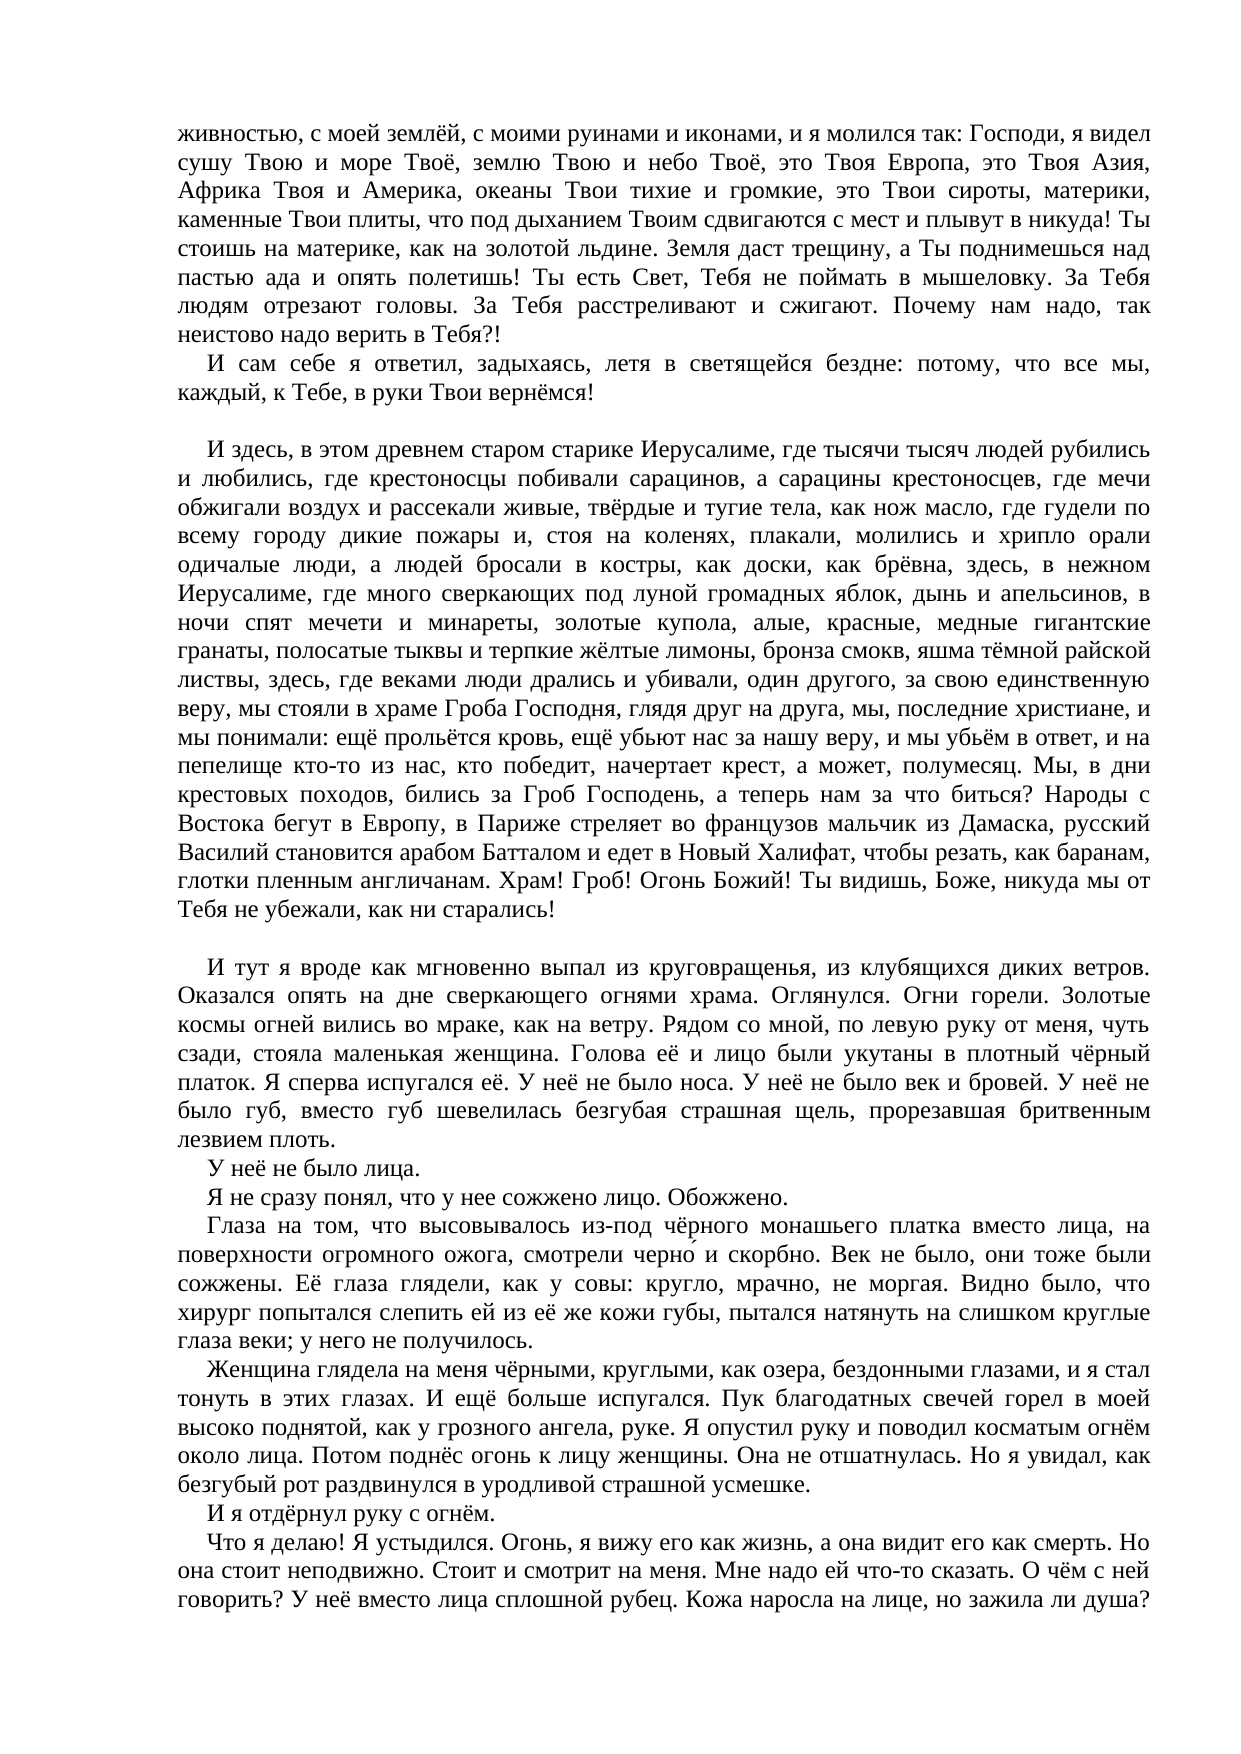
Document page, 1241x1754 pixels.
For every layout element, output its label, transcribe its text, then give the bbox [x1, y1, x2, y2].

text И здесь, в этом древнем старом старике Иерусалиме, где тысячи тысяч людей рубились и любились, где крестоносцы побивали сарацинов, а сарацины крестоносцев, где мечи обжигали воздух и рассекали живые, твёрдые и тугие тела, как нож масло, где гудели по всему городу дикие пожары и, стоя на коленях, плакали, молились и хрипло орали одичалые люди, а людей бросали в костры, как доски, как брёвна, здесь, в нежном Иерусалиме, где много сверкающих под луной громадных яблок, дынь и апельсинов, в ночи спят мечети и минареты, золотые купола, алые, красные, медные гигантские гранаты, полосатые тыквы и терпкие жёлтые лимоны, бронза смокв, яшма тёмной райской листвы, здесь, где веками люди дрались и убивали, один другого, за свою единственную веру, мы стояли в храме Гроба Господня, глядя друг на друга, мы, последние христиане, и мы понимали: ещё прольётся кровь, ещё убьют нас за нашу веру, и мы убьём в ответ, и на пепелище кто-то из нас, кто победит, начертает крест, а может, полумесяц. Мы, в дни крестовых походов, бились за Гроб Господень, а теперь нам за что биться? Народы с Востока бегут в Европу, в Париже стреляет во французов мальчик из Дамаска, русский Василий становится арабом Батталом и едет в Новый Халифат, чтобы резать, как баранам, глотки пленным англичанам. Храм! Гроб! Огонь Божий! Ты видишь, Боже, никуда мы от Тебя не убежали, как ни старались! [177, 434, 1152, 923]
text И тут я вроде как мгновенно выпал из круговращенья, из клубящихся диких ветров. Оказался опять на дне сверкающего огнями храма. Оглянулся. Огни горели. Золотые космы огней вились во мраке, как на ветру. Рядом со мной, по левую руку от меня, чуть сзади, стояла маленькая женщина. Голова её и лицо были укутаны в плотный чёрный платок. Я сперва испугался её. У неё не было носа. У неё не было век и бровей. У неё не было губ, вместо губ шевелилась безгубая страшная щель, прорезавшая бритвенным лезвием плоть. [177, 952, 1152, 1153]
text Женщина глядела на меня чёрными, круглыми, как озера, бездонными глазами, и я стал тонуть в этих глазах. И ещё больше испугался. Пук благодатных свечей горел в моей высоко поднятой, как у грозного ангела, руке. Я опустил руку и поводил косматым огнём около лица. Потом поднёс огонь к лицу женщины. Она не отшатнулась. Но я увидал, как безгубый рот раздвинулся в уродливой страшной усмешке. [177, 1354, 1152, 1498]
text Я не сразу понял, что у нее сожжено лицо. Обожжено. [177, 1182, 1152, 1211]
text Глаза на том, что высовывалось из-под чёрного монашьего платка вместо лица, на поверхности огромного ожога, смотрели черно́ и скорбно. Век не было, они тоже были сожжены. Её глаза глядели, как у совы: кругло, мрачно, не моргая. Видно было, что хирург попытался слепить ей из её же кожи губы, пытался натянуть на слишком круглые глаза веки; у него не получилось. [177, 1211, 1152, 1354]
text И сам себе я ответил, задыхаясь, летя в светящейся бездне: потому, что все мы, каждый, к Тебе, в руки Твои вернёмся! [177, 348, 1152, 406]
text И я отдёрнул руку с огнём. [177, 1498, 1152, 1527]
text У неё не было лица. [177, 1153, 1152, 1182]
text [177, 1527, 1152, 1613]
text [177, 118, 1152, 348]
